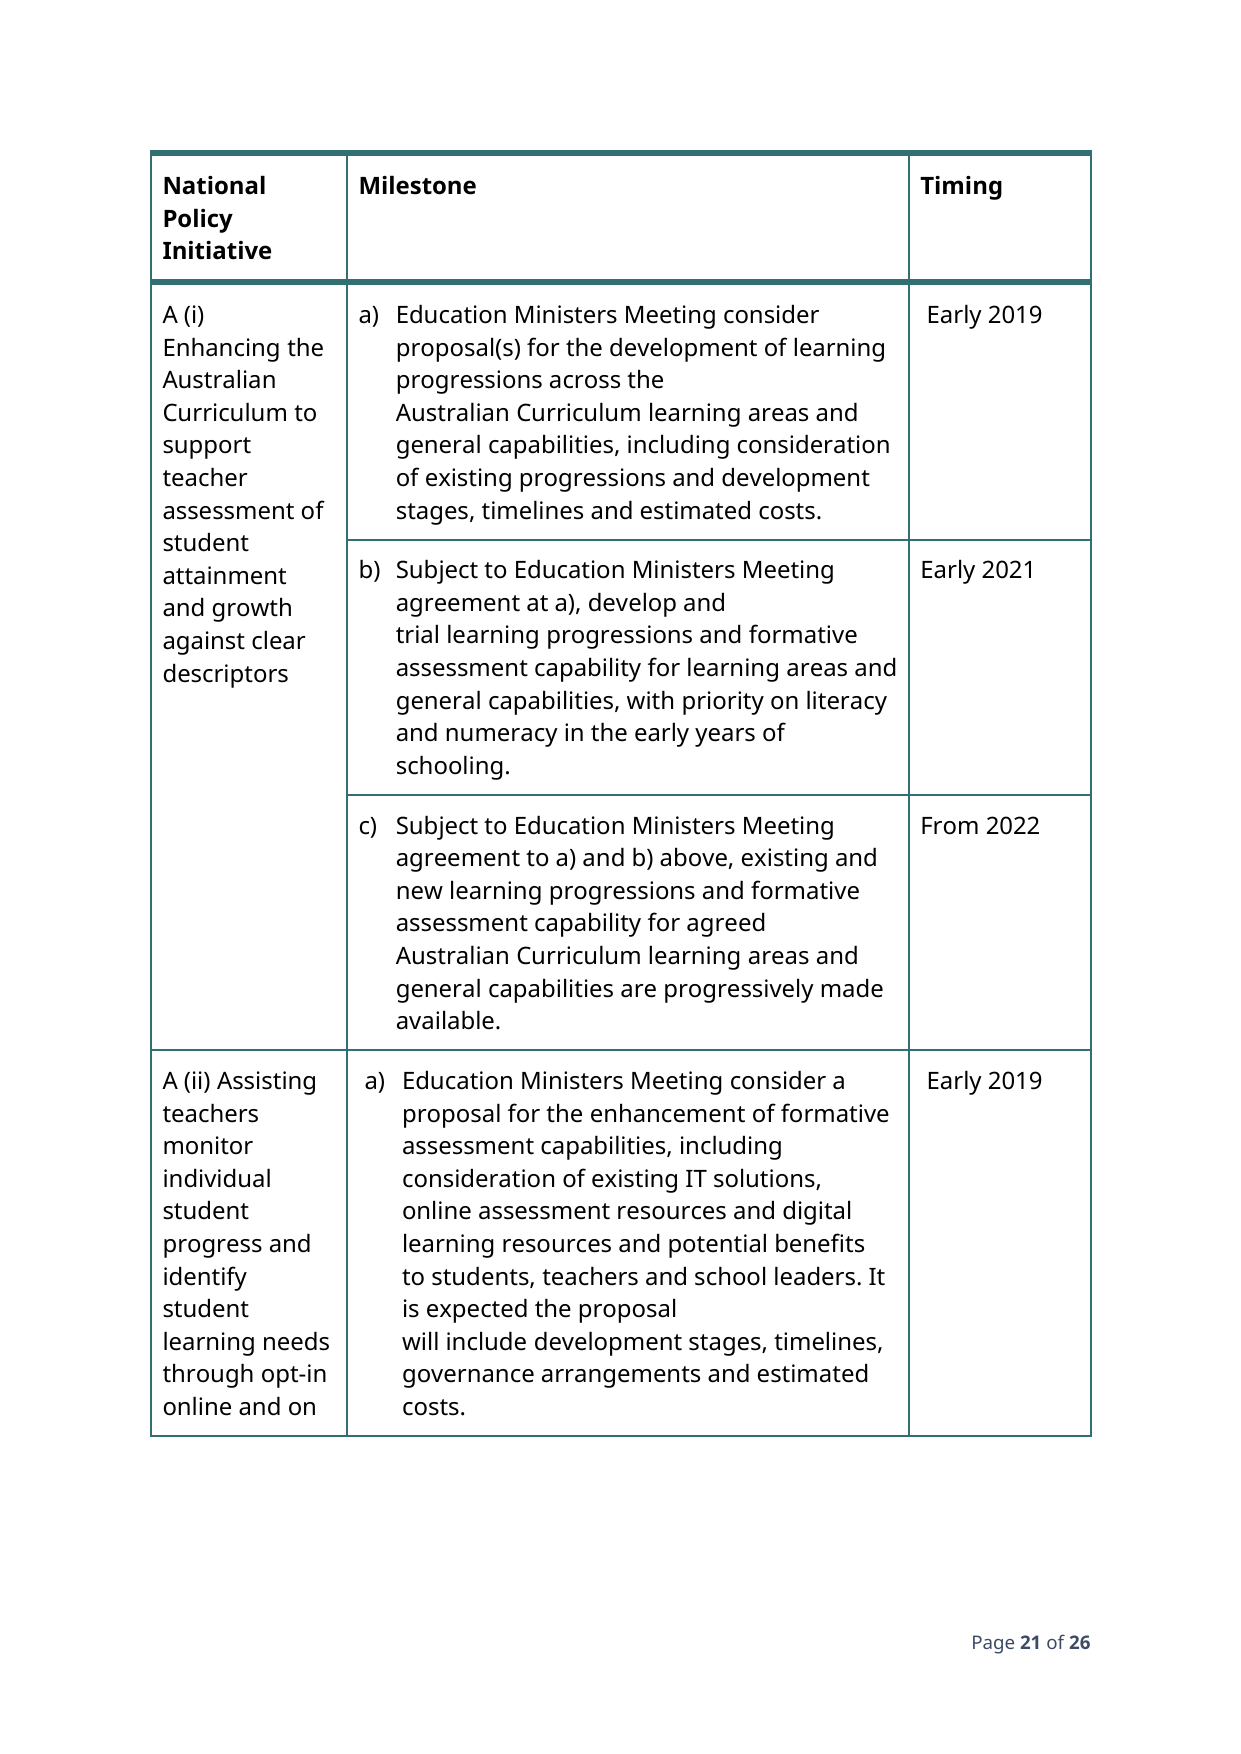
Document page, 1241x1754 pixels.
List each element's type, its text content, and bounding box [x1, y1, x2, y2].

table_header National Policy Initiative [152, 156, 346, 279]
table_cell A (i) Enhancing the Australian Curriculum to support teacher assessment of student attainment and growth against clear descriptors [152, 285, 346, 1049]
table_cell Subject to Education Ministers Meeting agreement at a), develop and trial learning progressions and formative assessment capability for learning areas and general capabilities, with priority on literacy and numeracy in the early years of schooling. [348, 541, 908, 794]
table_cell From 2022 [910, 796, 1090, 1049]
table_cell Early 2019 [910, 285, 1090, 538]
table_header Timing [910, 156, 1090, 279]
table_cell Education Ministers Meeting consider proposal(s) for the development of learning progressions across the Australian Curriculum learning areas and general capabilities, including consideration of existing progressions and development stages, timelines and estimated costs. [348, 285, 908, 538]
table_header Milestone [348, 156, 908, 279]
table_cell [152, 1051, 346, 1435]
table_cell Early 2021 [910, 541, 1090, 794]
table_cell Subject to Education Ministers Meeting agreement to a) and b) above, existing and new learning progressions and formative assessment capability for agreed Australian Curriculum learning areas and general capabilities are progressively made available. [348, 796, 908, 1049]
table_cell Education Ministers Meeting consider a proposal for the enhancement of formative assessment capabilities, including consideration of existing IT solutions, online assessment resources and digital learning resources and potential benefits to students, teachers and school leaders. It is expected the proposal will include development stages, timelines, governance arrangements and estimated costs. [348, 1051, 908, 1435]
table_cell Early 2019 [910, 1051, 1090, 1435]
